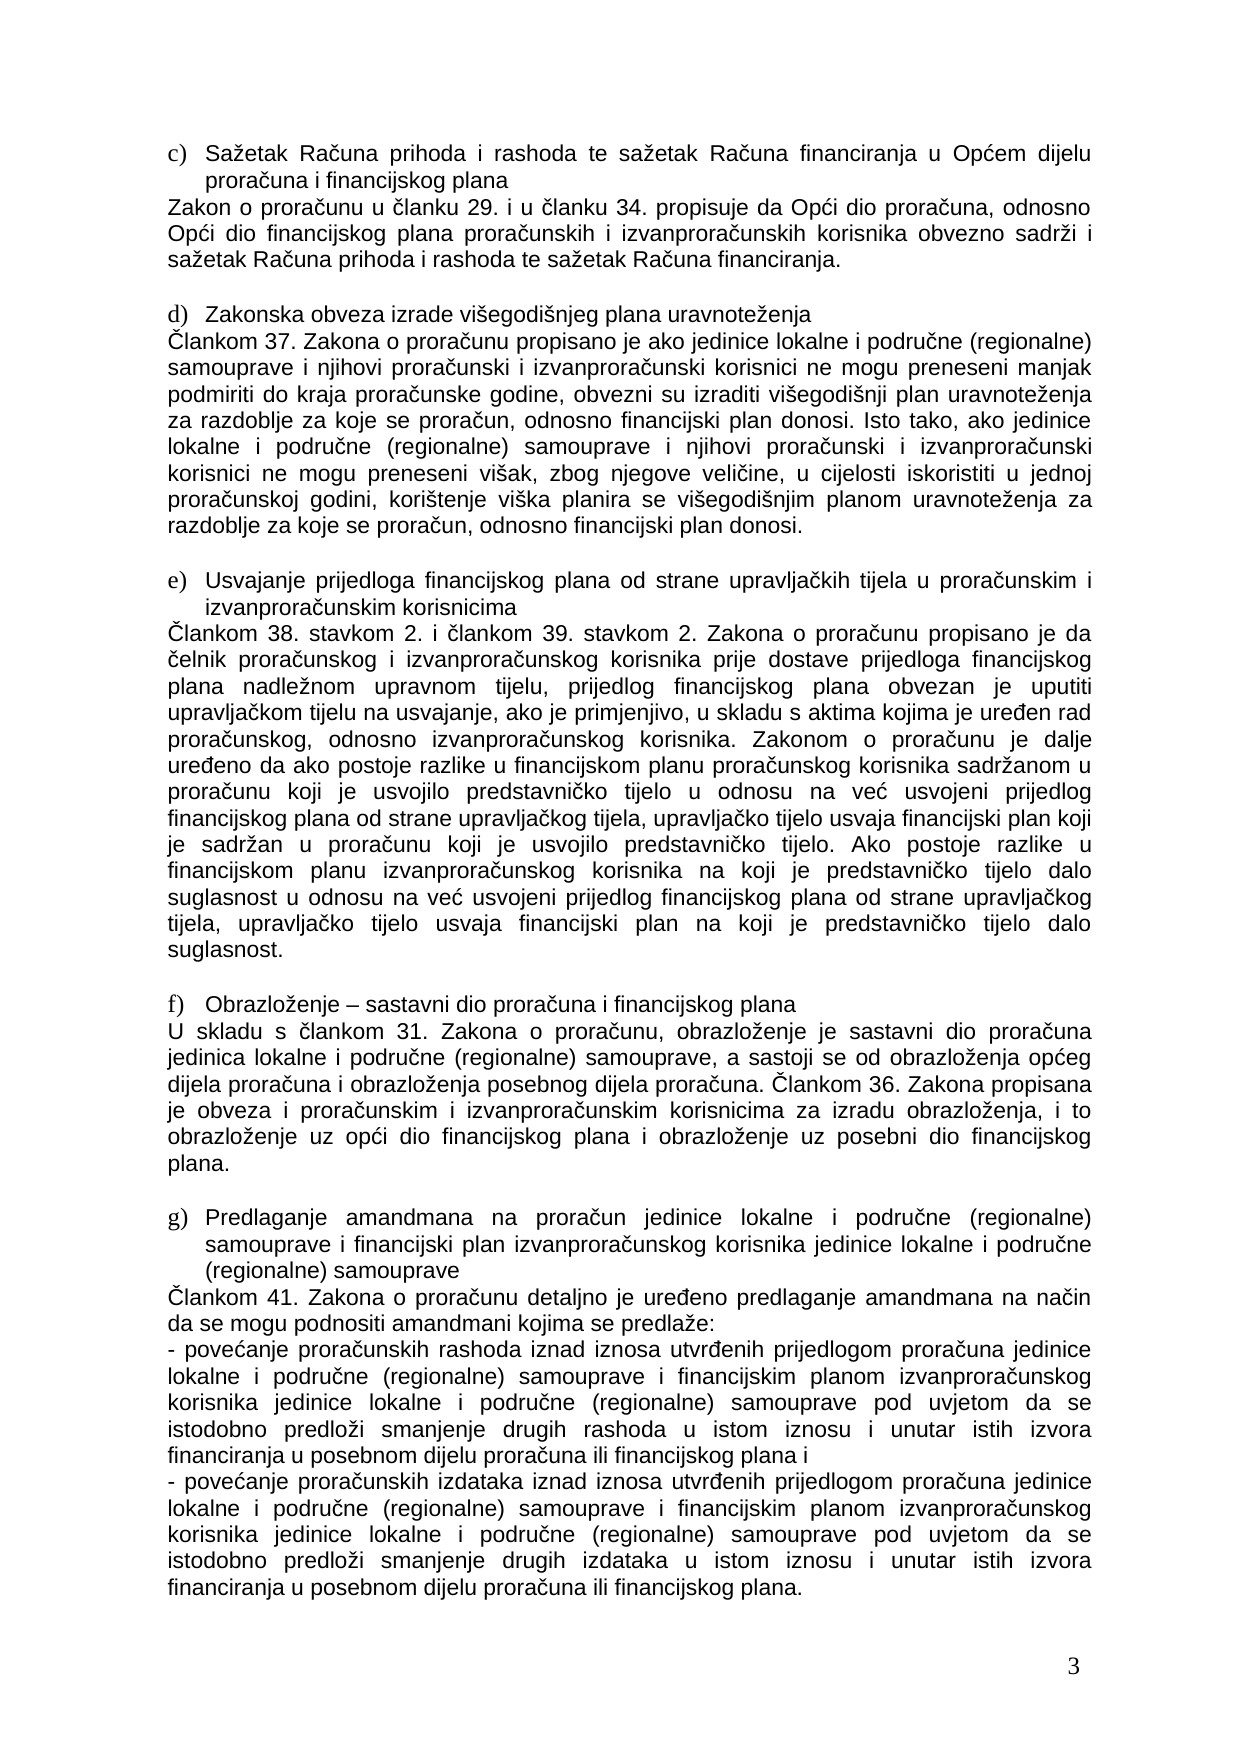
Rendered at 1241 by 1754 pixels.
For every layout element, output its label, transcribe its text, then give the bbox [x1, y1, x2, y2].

list Zakonska obveza izrade višegodišnjeg plana uravnoteženja [167, 299, 1092, 328]
list Usvajanje prijedloga financijskog plana od strane upravljačkih tijela u proračunskim i izvanproračunskim korisnicima [167, 565, 1092, 620]
text Člankom 38. stavkom 2. i člankom 39. stavkom 2. Zakona o proračunu propisano je da čelnik proračunskog i izvanproračunskog korisnika prije dostave prijedloga financijskog plana nadležnom upravnom tijelu, prijedlog financijskog plana obvezan je uputiti upravljačkom tijelu na usvajanje, ako je primjenjivo, u skladu s aktima kojima je uređen rad proračunskog, odnosno izvanproračunskog korisnika. Zakonom o proračunu je dalje uređeno da ako postoje razlike u financijskom planu proračunskog korisnika sadržanom u proračunu koji je usvojilo predstavničko tijelo u odnosu na već usvojeni prijedlog financijskog plana od strane upravljačkog tijela, upravljačko tijelo usvaja financijski plan koji je sadržan u proračunu koji je usvojilo predstavničko tijelo. Ako postoje razlike u financijskom planu izvanproračunskog korisnika na koji je predstavničko tijelo dalo suglasnost u odnosu na već usvojeni prijedlog financijskog plana od strane upravljačkog tijela, upravljačko tijelo usvaja financijski plan na koji je predstavničko tijelo dalo suglasnost. [167, 620, 1092, 963]
text - povećanje proračunskih rashoda iznad iznosa utvrđenih prijedlogom proračuna jedinice lokalne i područne (regionalne) samouprave i financijskim planom izvanproračunskog korisnika jedinice lokalne i područne (regionalne) samouprave pod uvjetom da se istodobno predloži smanjenje drugih rashoda u istom iznosu i unutar istih izvora financiranja u posebnom dijelu proračuna ili financijskog plana i [167, 1336, 1092, 1468]
text Člankom 37. Zakona o proračunu propisano je ako jedinice lokalne i područne (regionalne) samouprave i njihovi proračunski i izvanproračunski korisnici ne mogu preneseni manjak podmiriti do kraja proračunske godine, obvezni su izraditi višegodišnji plan uravnoteženja za razdoblje za koje se proračun, odnosno financijski plan donosi. Isto tako, ako jedinice lokalne i područne (regionalne) samouprave i njihovi proračunski i izvanproračunski korisnici ne mogu preneseni višak, zbog njegove veličine, u cijelosti iskoristiti u jednoj proračunskoj godini, korištenje viška planira se višegodišnjim planom uravnoteženja za razdoblje za koje se proračun, odnosno financijski plan donosi. [167, 328, 1092, 539]
text - povećanje proračunskih izdataka iznad iznosa utvrđenih prijedlogom proračuna jedinice lokalne i područne (regionalne) samouprave i financijskim planom izvanproračunskog korisnika jedinice lokalne i područne (regionalne) samouprave pod uvjetom da se istodobno predloži smanjenje drugih izdataka u istom iznosu i unutar istih izvora financiranja u posebnom dijelu proračuna ili financijskog plana. [167, 1468, 1092, 1600]
list Sažetak Računa prihoda i rashoda te sažetak Računa financiranja u Općem dijelu proračuna i financijskog plana [167, 138, 1092, 194]
text U skladu s člankom 31. Zakona o proračunu, obrazloženje je sastavni dio proračuna jedinica lokalne i područne (regionalne) samouprave, a sastoji se od obrazloženja općeg dijela proračuna i obrazloženja posebnog dijela proračuna. Člankom 36. Zakona propisana je obveza i proračunskim i izvanproračunskim korisnicima za izradu obrazloženja, i to obrazloženje uz opći dio financijskog plana i obrazloženje uz posebni dio financijskog plana. [167, 1018, 1092, 1176]
text Člankom 41. Zakona o proračunu detaljno je uređeno predlaganje amandmana na način da se mogu podnositi amandmani kojima se predlaže: [167, 1284, 1092, 1336]
list Obrazloženje – sastavni dio proračuna i financijskog plana [167, 989, 1092, 1018]
text Zakon o proračunu u članku 29. i u članku 34. propisuje da Opći dio proračuna, odnosno Opći dio financijskog plana proračunskih i izvanproračunskih korisnika obvezno sadrži i sažetak Računa prihoda i rashoda te sažetak Računa financiranja. [167, 194, 1092, 273]
list Predlaganje amandmana na proračun jedinice lokalne i područne (regionalne) samouprave i financijski plan izvanproračunskog korisnika jedinice lokalne i područne (regionalne) samouprave [167, 1202, 1092, 1284]
